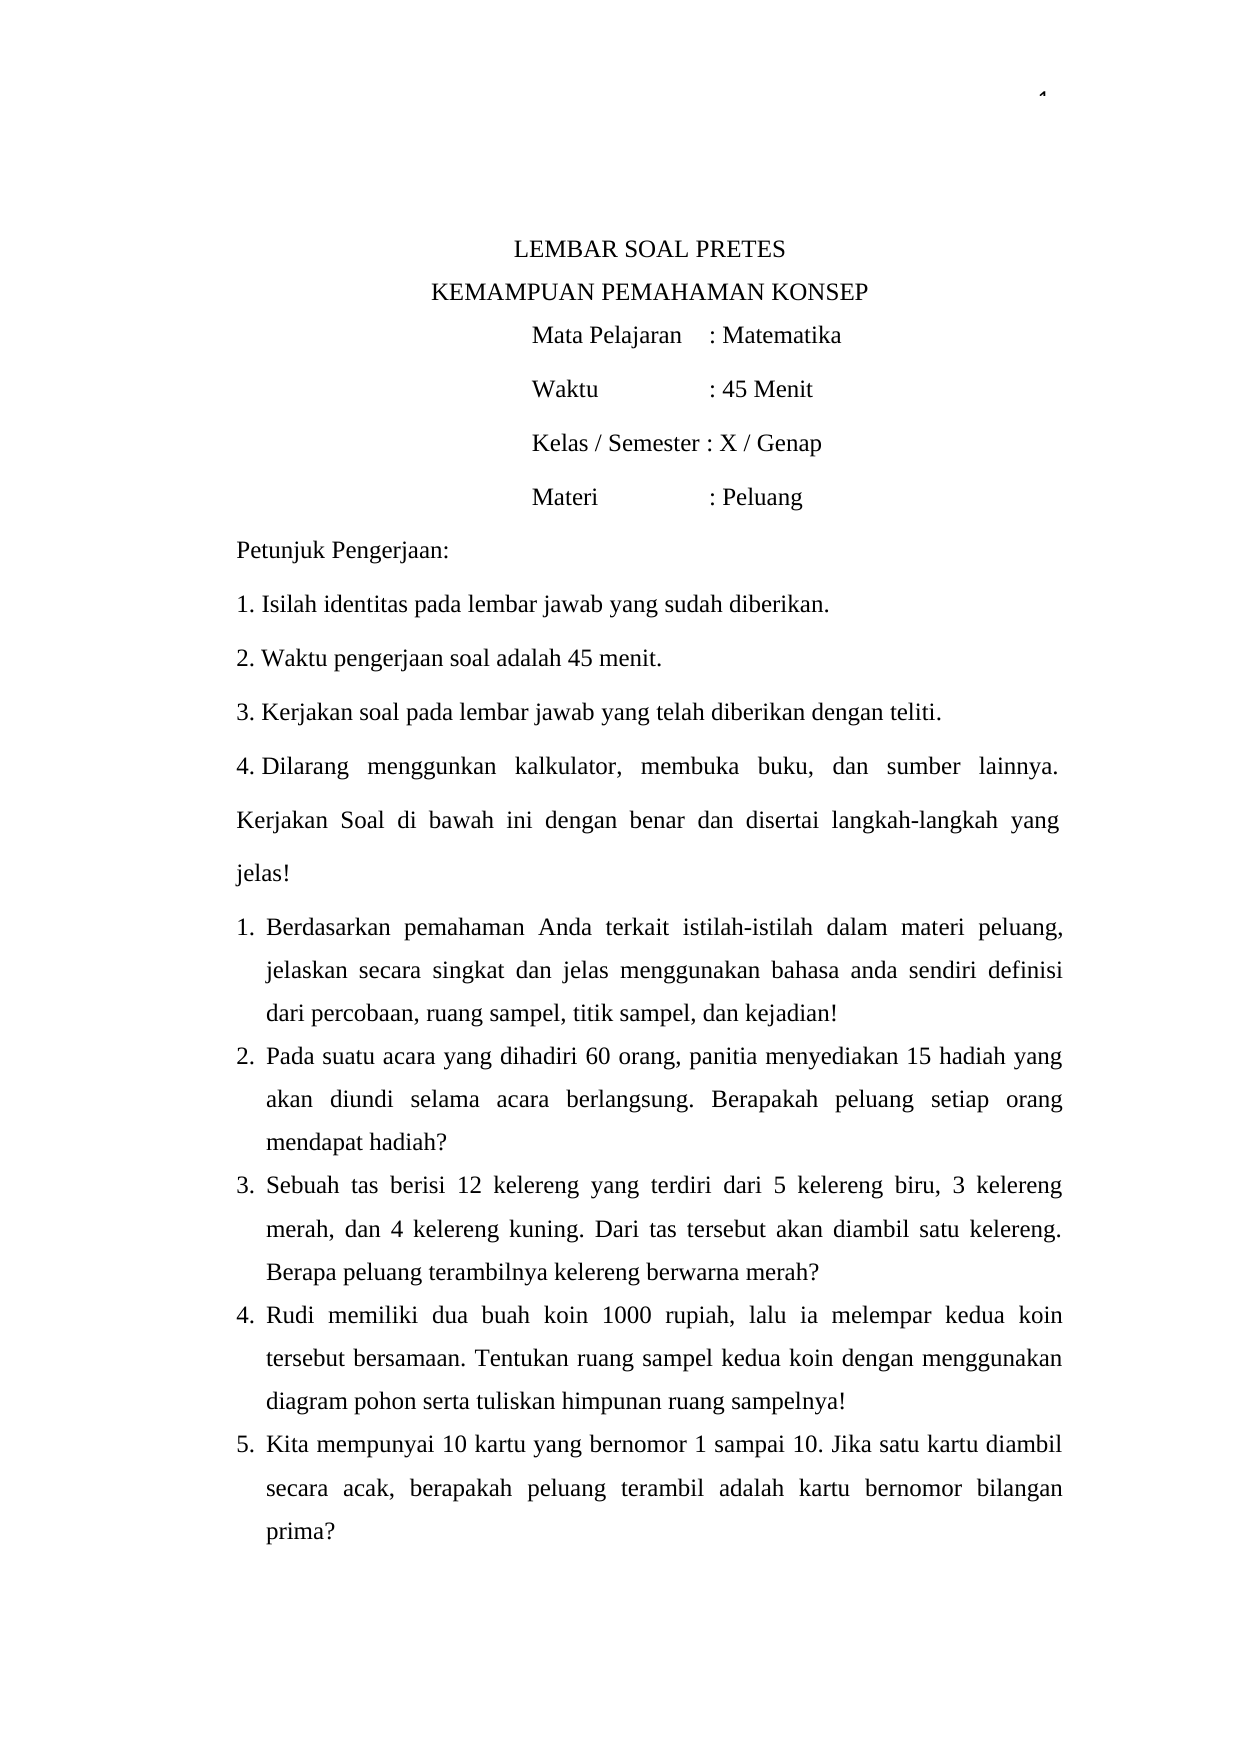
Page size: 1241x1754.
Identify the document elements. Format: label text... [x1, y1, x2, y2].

text Petunjuk Pengerjaan: [236, 536, 1186, 564]
list Rudi memiliki dua buah koin 1000 rupiah, lalu ia melempar kedua koin tersebut bersamaan. Tentukan ruang sampel kedua koin dengan menggunakan diagram pohon serta tuliskan himpunan ruang sampelnya! [236, 1300, 1063, 1415]
list Kita mempunyai 10 kartu yang bernomor 1 sampai 10. Jika satu kartu diambil secara acak, berapakah peluang terambil adalah kartu bernomor bilangan prima? [236, 1429, 1063, 1544]
list Kerjakan soal pada lembar jawab yang telah diberikan dengan teliti. [236, 697, 1186, 726]
list Waktu pengerjaan soal adalah 45 menit. [236, 643, 1186, 672]
list Dilarang menggunkan kalkulator, membuka buku, dan sumber lainnya. Kerjakan Soal di bawah ini dengan benar dan disertai langkah-langkah yang jelas! [236, 751, 1059, 887]
text LEMBAR SOAL PRETES KEMAMPUAN PEMAHAMAN KONSEP [431, 234, 923, 306]
text Mata Pelajaran : Matematika Waktu : 45 Menit Kelas / Semester : X / Genap Materi : Peluang [532, 320, 842, 511]
list Pada suatu acara yang dihadiri 60 orang, panitia menyediakan 15 hadiah yang akan diundi selama acara berlangsung. Berapakah peluang setiap orang mendapat hadiah? [236, 1041, 1063, 1156]
list Berdasarkan pemahaman Anda terkait istilah-istilah dalam materi peluang, jelaskan secara singkat dan jelas menggunakan bahasa anda sendiri definisi dari percobaan, ruang sampel, titik sampel, dan kejadian! [236, 912, 1063, 1027]
list Isilah identitas pada lembar jawab yang sudah diberikan. [236, 589, 1186, 618]
list Sebuah tas berisi 12 kelereng yang terdiri dari 5 kelereng biru, 3 kelereng merah, dan 4 kelereng kuning. Dari tas tersebut akan diambil satu kelereng. Berapa peluang terambilnya kelereng berwarna merah? [236, 1171, 1063, 1286]
